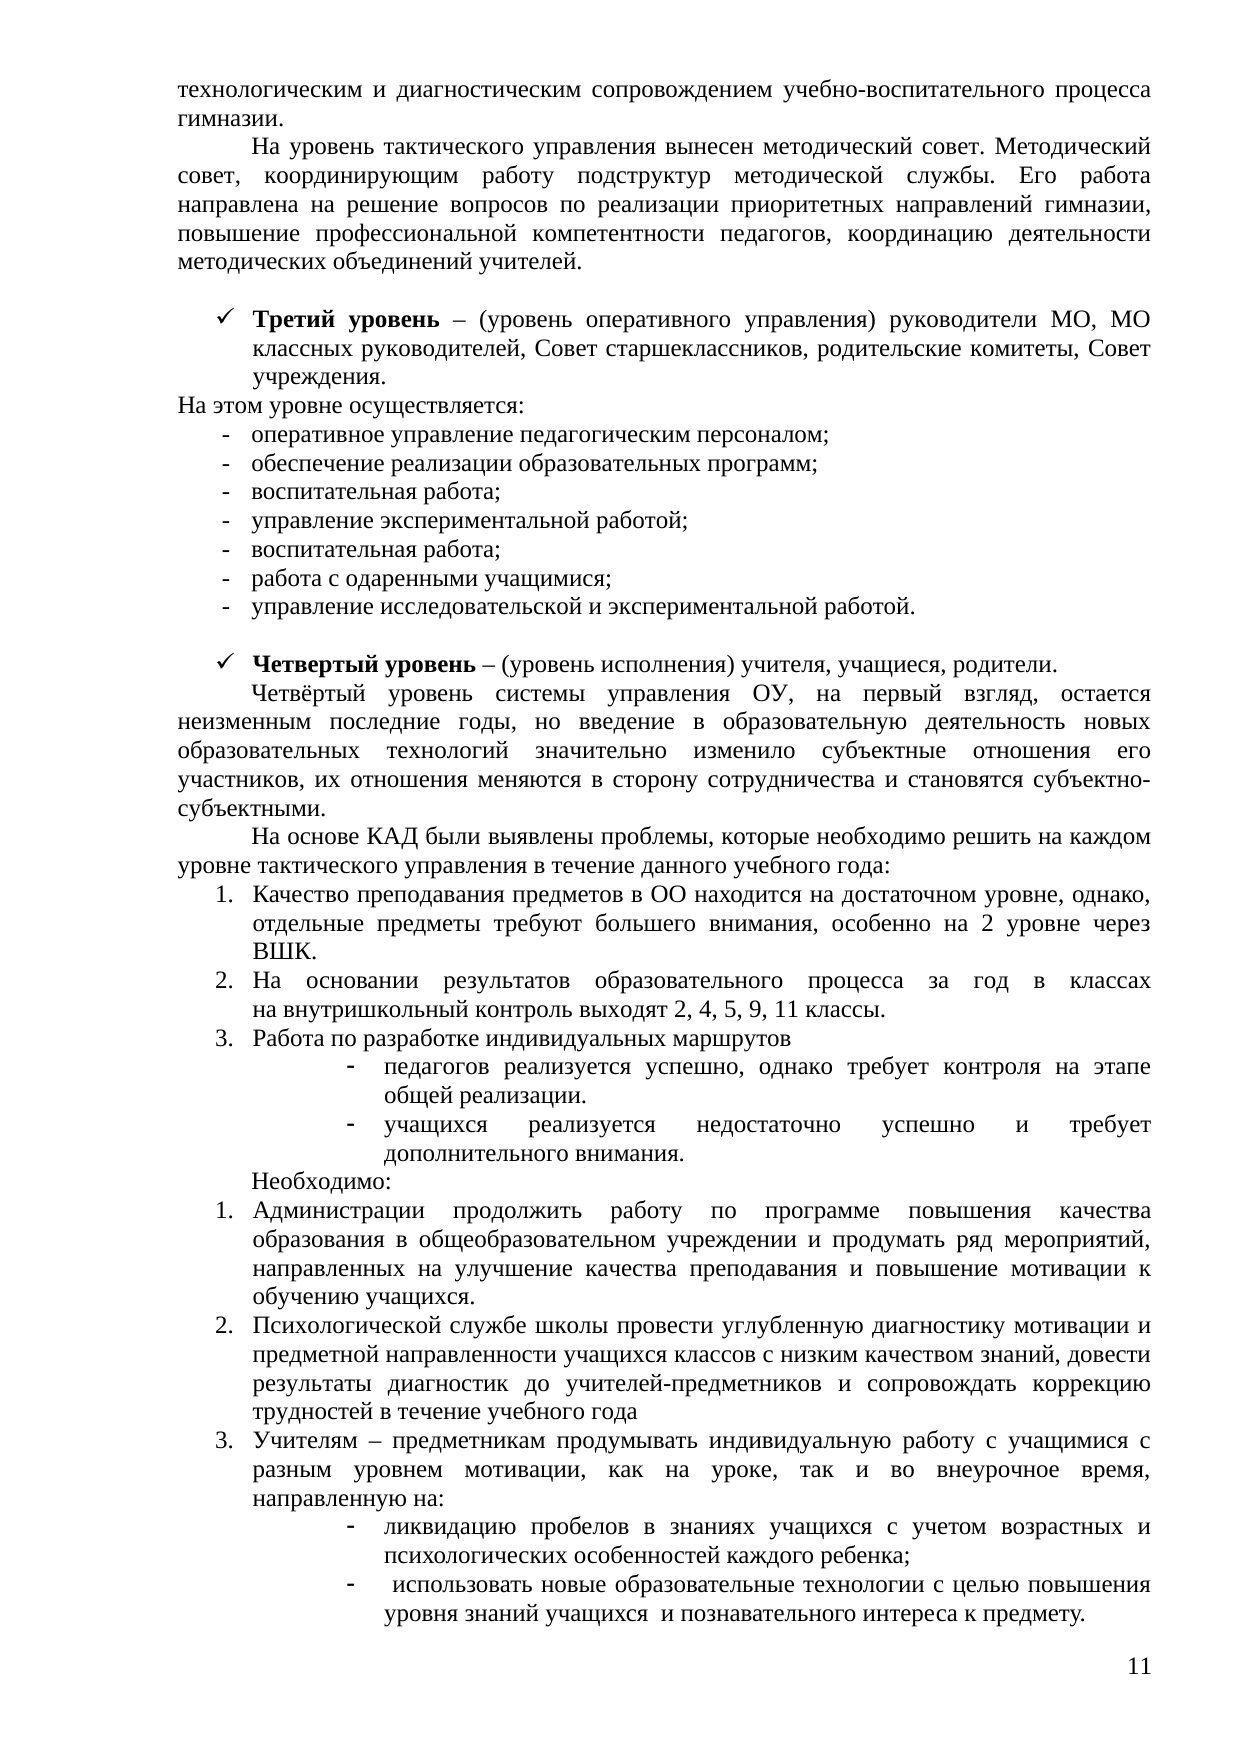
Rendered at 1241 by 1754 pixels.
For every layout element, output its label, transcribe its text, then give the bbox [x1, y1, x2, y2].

list управление экспериментальной работой; [222, 505, 1152, 534]
list На основании результатов образовательного процесса за год в классах на внутришкольный контроль выходят 2, 4, 5, 9, 11 классы. [215, 965, 1152, 1023]
list Третий уровень – (уровень оперативного управления) руководители МО, МО классных руководителей, Совет старшеклассников, родительские комитеты, Совет учреждения. [215, 304, 1152, 390]
text Четвёртый уровень системы управления ОУ, на первый взгляд, остается неизменным последние годы, но введение в образовательную деятельность новых образовательных технологий значительно изменило субъектные отношения его участников, их отношения меняются в сторону сотрудничества и становятся субъектно-субъектными. [177, 678, 1152, 821]
list воспитательная работа; [222, 476, 1152, 505]
list оперативное управление педагогическим персоналом; [222, 419, 1152, 448]
list Качество преподавания предметов в ОО находится на достаточном уровне, однако, отдельные предметы требуют большего внимания, особенно на 2 уровне через ВШК. [215, 879, 1152, 965]
list Четвертый уровень – (уровень исполнения) учителя, учащиеся, родители. [215, 649, 1152, 678]
list учащихся реализуется недостаточно успешно и требует дополнительного внимания. [346, 1109, 1152, 1166]
list педагогов реализуется успешно, однако требует контроля на этапе общей реализации. [346, 1051, 1152, 1109]
text Необходимо: [177, 1166, 1152, 1195]
list Учителям – предметникам продумывать индивидуальную работу с учащимися с разным уровнем мотивации, как на уроке, так и во внеурочное время, направленную на: [215, 1425, 1152, 1511]
list управление исследовательской и экспериментальной работой. [222, 591, 1152, 620]
list Психологической службе школы провести углубленную диагностику мотивации и предметной направленности учащихся классов с низким качеством знаний, довести результаты диагностик до учителей-предметников и сопровождать коррекцию трудностей в течение учебного года [215, 1310, 1152, 1425]
list работа с одаренными учащимися; [222, 563, 1152, 591]
list Работа по разработке индивидуальных маршрутов [215, 1023, 1152, 1051]
list воспитательная работа; [222, 534, 1152, 563]
list использовать новые образовательные технологии с целью повышения уровня знаний учащихся и познавательного интереса к предмету. [346, 1569, 1152, 1626]
text На этом уровне осуществляется: [177, 390, 1152, 419]
list обеспечение реализации образовательных программ; [222, 448, 1152, 476]
list ликвидацию пробелов в знаниях учащихся с учетом возрастных и психологических особенностей каждого ребенка; [346, 1511, 1152, 1569]
text На основе КАД были выявлены проблемы, которые необходимо решить на каждом уровне тактического управления в течение данного учебного года: [177, 821, 1152, 879]
list Администрации продолжить работу по программе повышения качества образования в общеобразовательном учреждении и продумать ряд мероприятий, направленных на улучшение качества преподавания и повышение мотивации к обучению учащихся. [215, 1195, 1152, 1310]
text На уровень тактического управления вынесен методический совет. Методический совет, координирующим работу подструктур методической службы. Его работа направлена на решение вопросов по реализации приоритетных направлений гимназии, повышение профессиональной компетентности педагогов, координацию деятельности методических объединений учителей. [177, 131, 1152, 275]
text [177, 74, 1152, 131]
